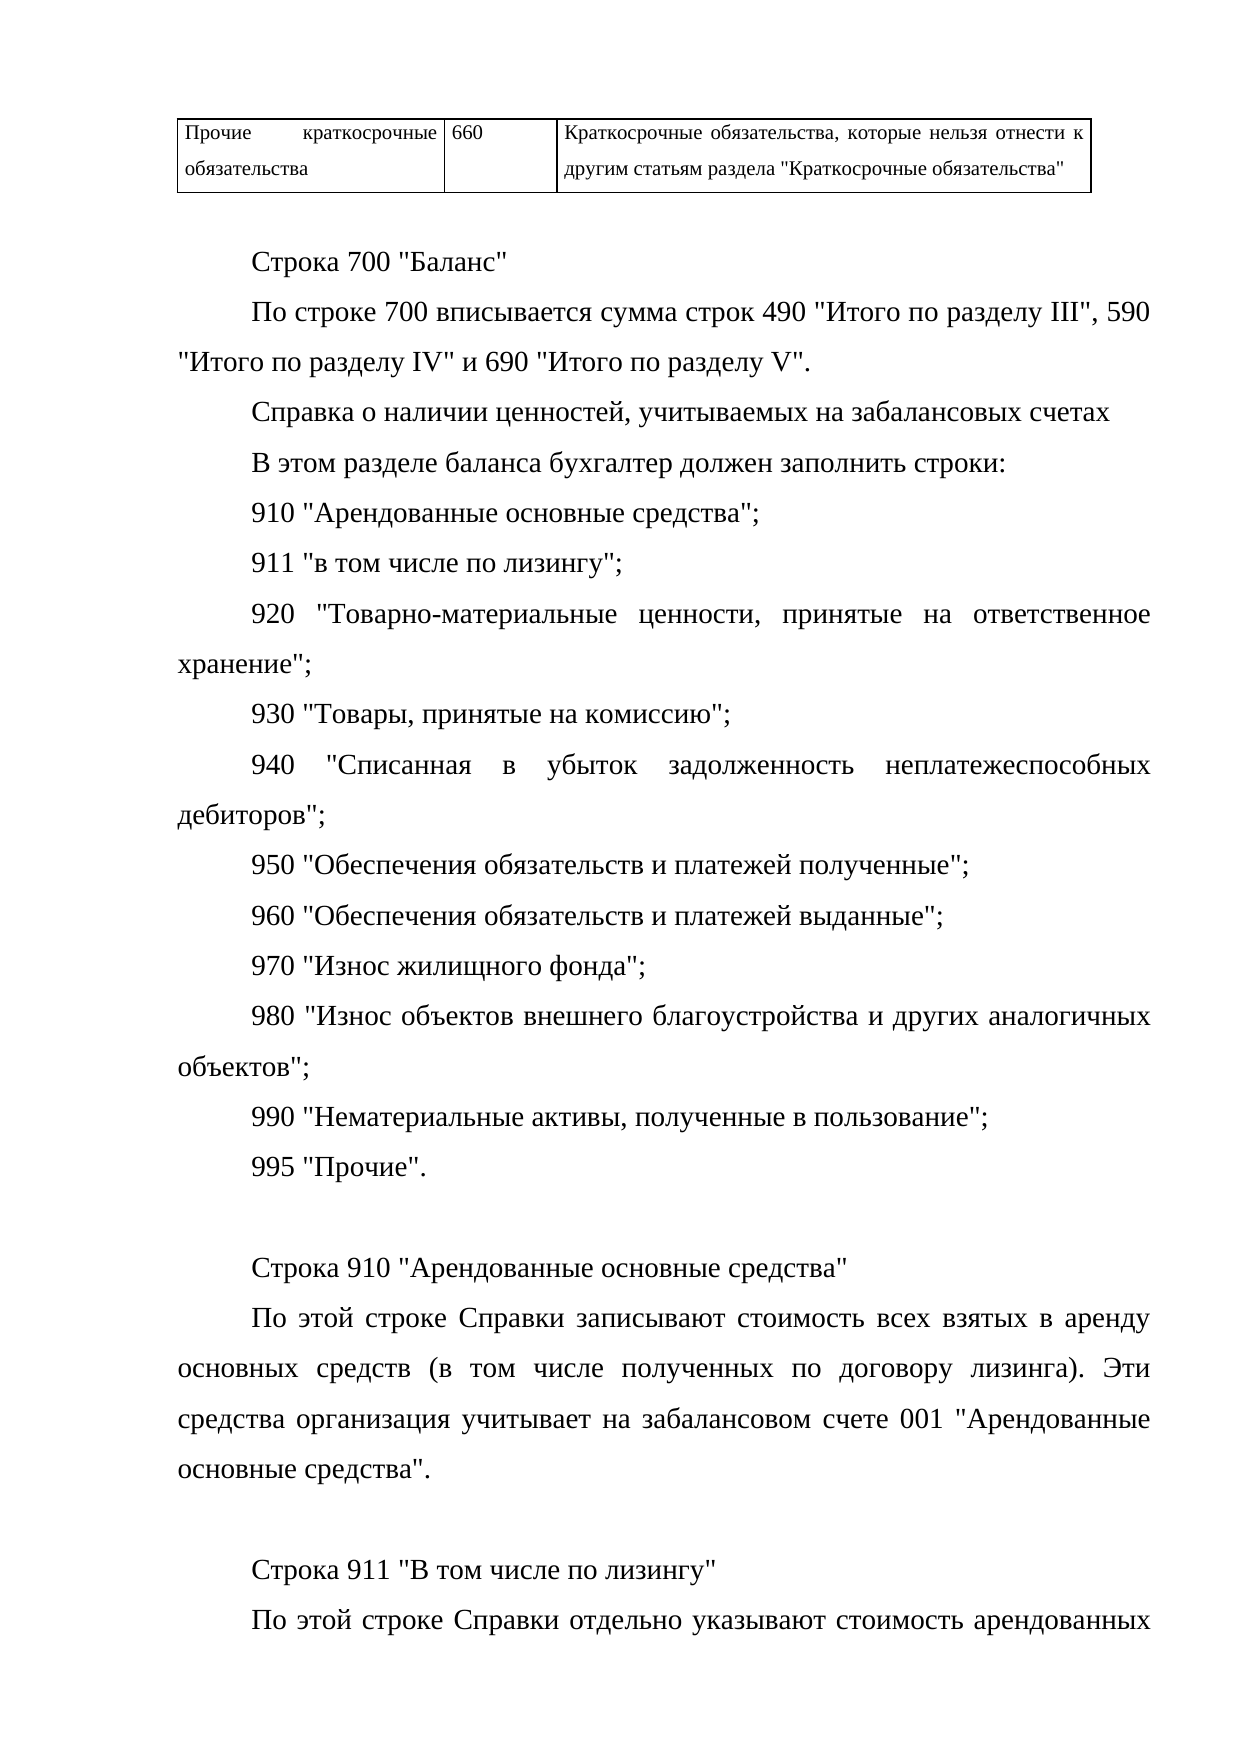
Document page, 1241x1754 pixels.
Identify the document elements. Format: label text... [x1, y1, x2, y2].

text 930 "Товары, принятые на комиссию"; [177, 696, 1152, 730]
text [177, 1602, 1152, 1636]
text Справка о наличии ценностей, учитываемых на забалансовых счетах [177, 394, 1152, 428]
text Строка 911 "В том числе по лизингу" [177, 1552, 1152, 1585]
text По строке 700 вписывается сумма строк 490 "Итого по разделу III", 590 "Итого по разделу IV" и 690 "Итого по разделу V". [177, 294, 1152, 378]
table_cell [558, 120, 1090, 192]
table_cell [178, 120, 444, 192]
text Строка 700 "Баланс" [177, 244, 1152, 277]
text 995 "Прочие". [177, 1149, 1152, 1183]
text 920 "Товарно-материальные ценности, принятые на ответственное хранение"; [177, 596, 1152, 680]
text 960 "Обеспечения обязательств и платежей выданные"; [177, 898, 1152, 931]
text В этом разделе баланса бухгалтер должен заполнить строки: [177, 445, 1152, 478]
text Строка 910 "Арендованные основные средства" [177, 1250, 1152, 1283]
text 911 "в том числе по лизингу"; [177, 546, 1152, 579]
text 910 "Арендованные основные средства"; [177, 495, 1152, 529]
text По этой строке Справки записывают стоимость всех взятых в аренду основных средств (в том числе полученных по договору лизинга). Эти средства организация учитывает на забалансовом счете 001 "Арендованные основные средства". [177, 1300, 1152, 1485]
text 980 "Износ объектов внешнего благоустройства и других аналогичных объектов"; [177, 998, 1152, 1082]
text 950 "Обеспечения обязательств и платежей полученные"; [177, 847, 1152, 881]
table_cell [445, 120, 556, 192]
text 970 "Износ жилищного фонда"; [177, 948, 1152, 982]
text 940 "Списанная в убыток задолженность неплатежеспособных дебиторов"; [177, 747, 1152, 831]
text 990 "Нематериальные активы, полученные в пользование"; [177, 1099, 1152, 1132]
